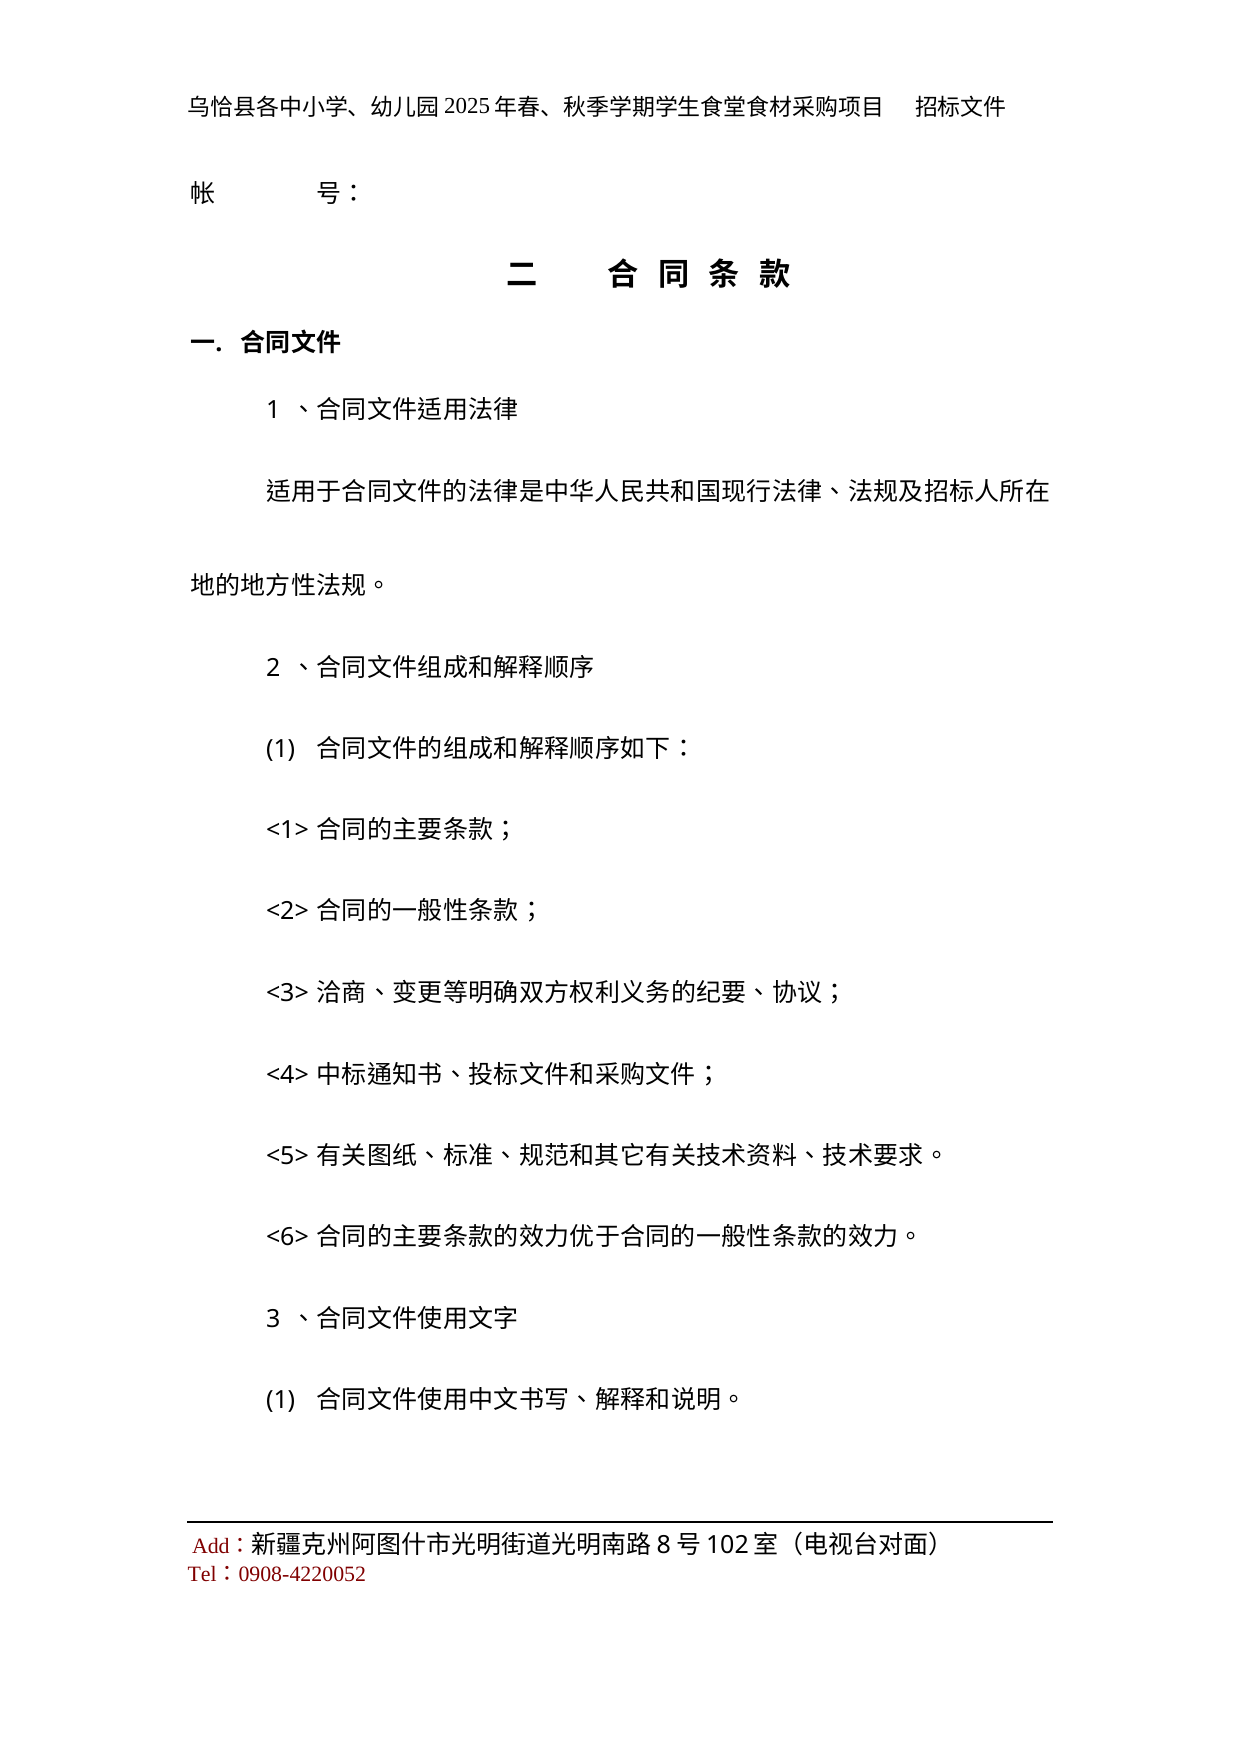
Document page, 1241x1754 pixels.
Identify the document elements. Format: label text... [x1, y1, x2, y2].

text <3>洽商、变更等明确双方权利义务的纪要、协议； [190, 957, 1050, 1025]
text <1>合同的主要条款； [190, 795, 1050, 863]
text (1)合同文件的组成和解释顺序如下： [190, 714, 1050, 781]
text 2、合同文件组成和解释顺序 [190, 632, 1050, 700]
text 帐 号： 帐 号： [190, 158, 1050, 226]
text 3、合同文件使用文字 [190, 1283, 1050, 1351]
text 二 合同条款 [190, 240, 1050, 307]
text <6>合同的主要条款的效力优于合同的一般性条款的效力。 [190, 1202, 1050, 1270]
text 一. 合同文件 [190, 307, 1050, 375]
text (1)合同文件使用中文书写、解释和说明。 [190, 1365, 1050, 1432]
text 1、合同文件适用法律 [190, 375, 1050, 443]
text 适用于合同文件的法律是中华人民共和国现行法律、法规及招标人所在地的地方性法规。 [190, 456, 1050, 619]
text <5>有关图纸、标准、规范和其它有关技术资料、技术要求。 [190, 1121, 1050, 1189]
text <4>中标通知书、投标文件和采购文件； [190, 1039, 1050, 1106]
text <2>合同的一般性条款； [190, 876, 1050, 944]
